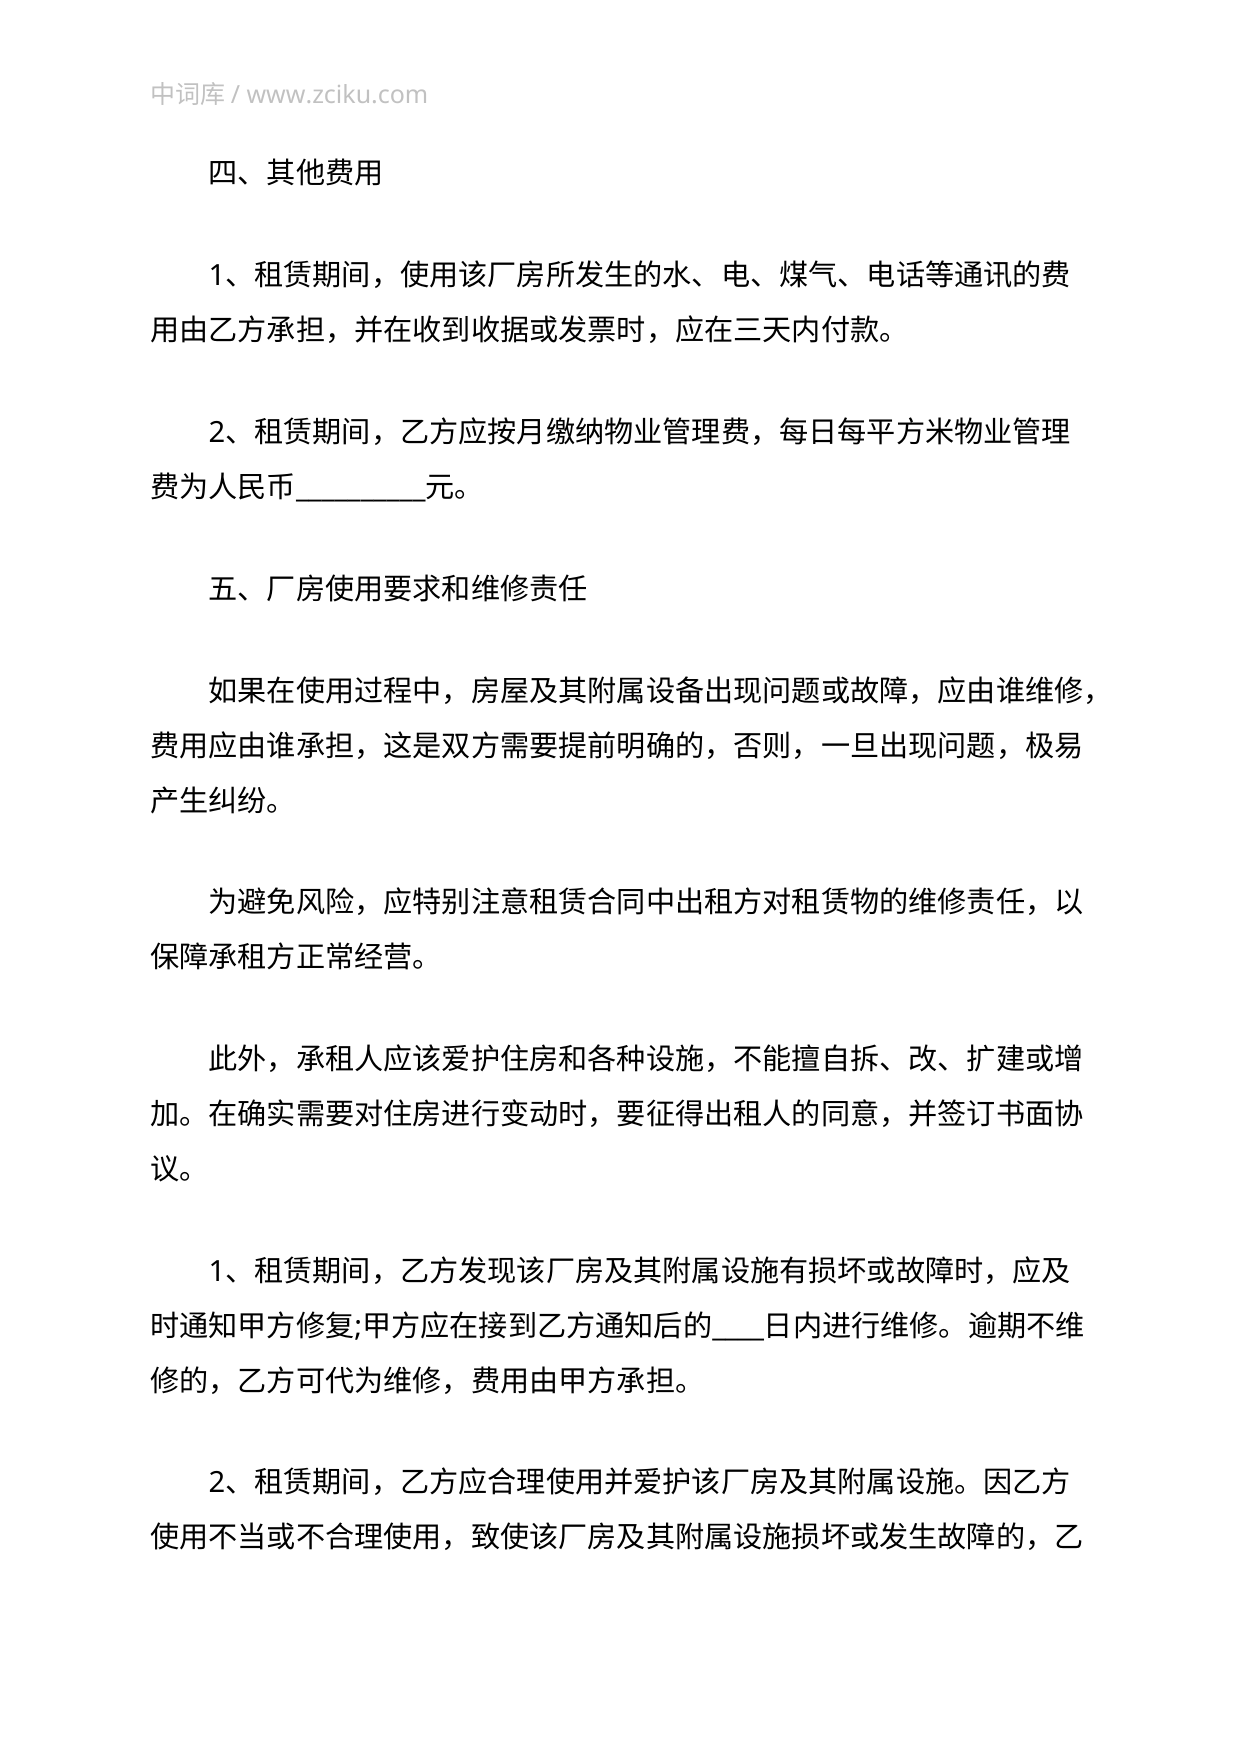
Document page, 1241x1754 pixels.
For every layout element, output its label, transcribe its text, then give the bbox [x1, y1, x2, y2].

text 为避免风险，应特别注意租赁合同中出租方对租赁物的维修责任，以保障承租方正常经营。 [150, 879, 1090, 976]
text 1、租赁期间，乙方发现该厂房及其附属设施有损坏或故障时，应及时通知甲方修复;甲方应在接到乙方通知后的____日内进行维修。逾期不维修的，乙方可代为维修，费用由甲方承担。 [150, 1247, 1090, 1399]
text 1、租赁期间，使用该厂房所发生的水、电、煤气、电话等通讯的费用由乙方承担，并在收到收据或发票时，应在三天内付款。 [150, 252, 1090, 349]
text 如果在使用过程中，房屋及其附属设备出现问题或故障，应由谁维修，费用应由谁承担，这是双方需要提前明确的，否则，一旦出现问题，极易产生纠纷。 [150, 667, 1090, 819]
text 2、租赁期间，乙方应按月缴纳物业管理费，每日每平方米物业管理费为人民币__________元。 [150, 408, 1090, 506]
text 四、其他费用 [150, 150, 1090, 192]
text 五、厂房使用要求和维修责任 [150, 566, 1090, 608]
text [150, 1459, 1090, 1556]
text 此外，承租人应该爱护住房和各种设施，不能擅自拆、改、扩建或增加。在确实需要对住房进行变动时，要征得出租人的同意，并签订书面协议。 [150, 1036, 1090, 1188]
